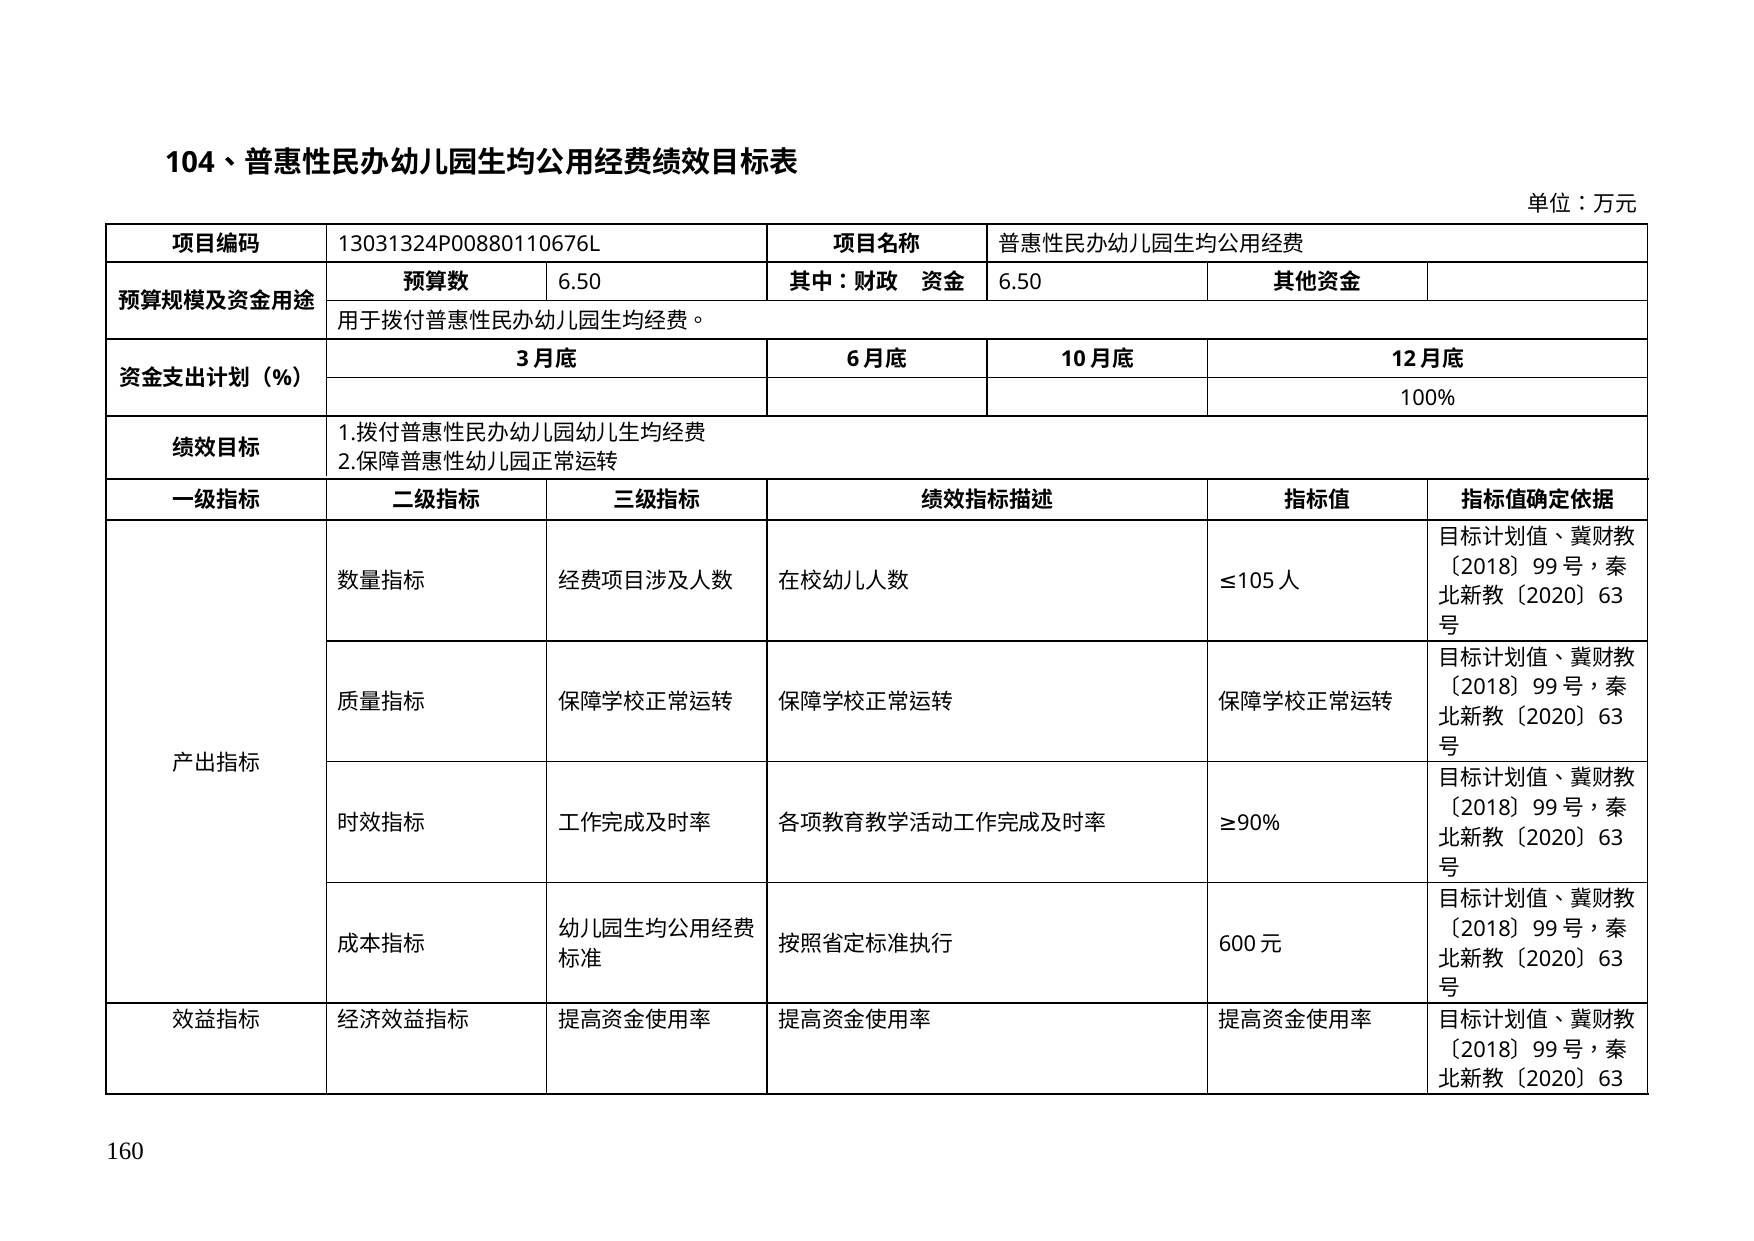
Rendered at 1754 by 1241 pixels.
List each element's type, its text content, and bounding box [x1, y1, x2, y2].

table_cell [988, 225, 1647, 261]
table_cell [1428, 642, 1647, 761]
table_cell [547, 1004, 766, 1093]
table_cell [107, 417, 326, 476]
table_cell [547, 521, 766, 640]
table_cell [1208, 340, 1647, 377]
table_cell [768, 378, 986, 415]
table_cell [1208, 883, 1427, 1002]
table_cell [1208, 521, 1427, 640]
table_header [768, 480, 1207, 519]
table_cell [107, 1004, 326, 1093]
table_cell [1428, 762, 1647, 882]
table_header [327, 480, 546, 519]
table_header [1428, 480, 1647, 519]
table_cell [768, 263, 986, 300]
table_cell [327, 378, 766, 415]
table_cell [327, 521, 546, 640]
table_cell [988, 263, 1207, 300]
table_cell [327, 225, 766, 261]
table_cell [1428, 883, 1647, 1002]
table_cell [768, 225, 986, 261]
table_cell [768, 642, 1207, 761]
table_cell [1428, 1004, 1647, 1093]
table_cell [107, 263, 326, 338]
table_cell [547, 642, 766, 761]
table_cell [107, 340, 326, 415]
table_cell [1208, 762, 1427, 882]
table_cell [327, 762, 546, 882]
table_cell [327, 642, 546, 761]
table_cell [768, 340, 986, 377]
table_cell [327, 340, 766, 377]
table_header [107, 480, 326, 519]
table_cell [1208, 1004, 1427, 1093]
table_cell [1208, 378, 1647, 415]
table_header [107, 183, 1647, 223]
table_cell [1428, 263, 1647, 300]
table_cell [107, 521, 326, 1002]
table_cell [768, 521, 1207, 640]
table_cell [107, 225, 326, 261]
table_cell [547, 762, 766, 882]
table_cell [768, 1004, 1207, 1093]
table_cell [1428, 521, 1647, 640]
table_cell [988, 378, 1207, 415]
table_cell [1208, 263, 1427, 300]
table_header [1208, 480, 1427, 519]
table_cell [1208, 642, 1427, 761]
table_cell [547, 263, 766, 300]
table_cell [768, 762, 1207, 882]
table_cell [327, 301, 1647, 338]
text 104、普惠性民办幼儿园生均公用经费绩效目标表 [106, 142, 1648, 181]
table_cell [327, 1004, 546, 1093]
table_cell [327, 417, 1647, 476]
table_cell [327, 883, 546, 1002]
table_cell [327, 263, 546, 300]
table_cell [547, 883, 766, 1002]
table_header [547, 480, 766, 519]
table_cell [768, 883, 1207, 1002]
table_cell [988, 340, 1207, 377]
